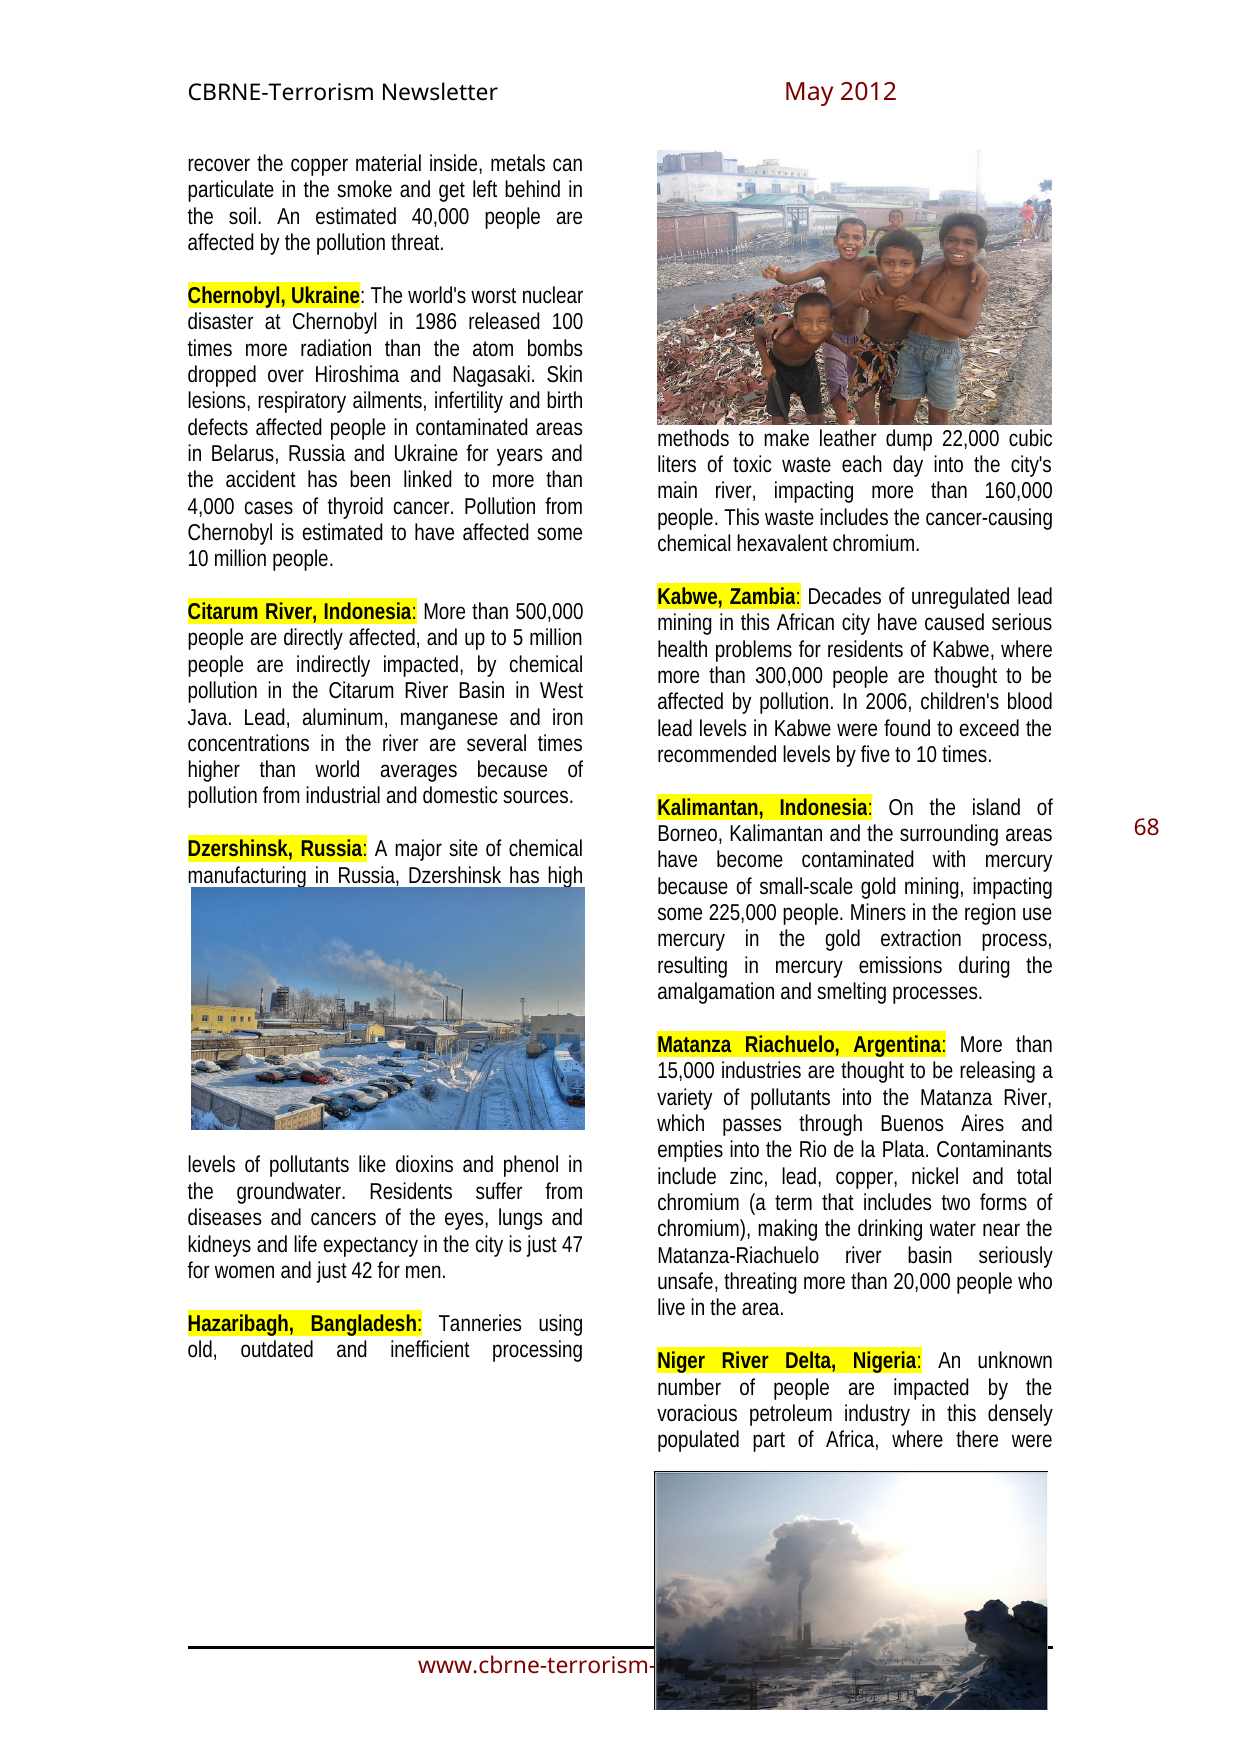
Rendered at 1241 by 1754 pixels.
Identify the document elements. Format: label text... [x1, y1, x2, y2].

text Matanza Riachuelo, Argentina: More than 15,000 industries are thought to be releasing a variety of pollutants into the Matanza River, which passes through Buenos Aires and empties into the Rio de la Plata. Contaminants include zinc, lead, copper, nickel and total chromium (a term that includes two forms of chromium), making the drinking water near the Matanza-Riachuelo river basin seriously unsafe, threating more than 20,000 people who live in the area. [657, 1031, 1053, 1321]
text Hazaribagh, Bangladesh: Tanneries using old, outdated and inefficient processing methods to make leather dump 22,000 cubic liters of toxic waste each day into the city's main river, impacting more than 160,000 people. This waste includes the cancer-causing chemical hexavalent chromium. [187, 1309, 583, 1362]
text Chernobyl, Ukraine: The world's worst nuclear disaster at Chernobyl in 1986 released 100 times more radiation than the atom bombs dropped over Hiroshima and Nagasaki. Skin lesions, respiratory ailments, infertility and birth defects affected people in contaminated areas in Belarus, Russia and Ukraine for years and the accident has been linked to more than 4,000 cases of thyroid cancer. Pollution from Chernobyl is estimated to have affected some 10 million people. [187, 282, 583, 572]
text Kabwe, Zambia: Decades of unregulated lead mining in this African city have caused serious health problems for residents of Kabwe, where more than 300,000 people are thought to be affected by pollution. In 2006, children's blood lead levels in Kabwe were found to exceed the recommended levels by five to 10 times. [657, 583, 1053, 767]
picture [191, 887, 585, 1129]
picture [657, 150, 1052, 425]
picture [654, 1471, 1048, 1709]
text Citarum River, Indonesia: More than 500,000 people are directly affected, and up to 5 million people are indirectly impacted, by chemical pollution in the Citarum River Basin in West Java. Lead, aluminum, manganese and iron concentrations in the river are several times higher than world averages because of pollution from industrial and domestic sources. [187, 598, 583, 809]
text Kalimantan, Indonesia: On the island of Borneo, Kalimantan and the surrounding areas have become contaminated with mercury because of small-scale gold mining, impacting some 225,000 people. Miners in the region use mercury in the gold extraction process, resulting in mercury emissions during the amalgamation and smelting processes. [657, 794, 1053, 1004]
